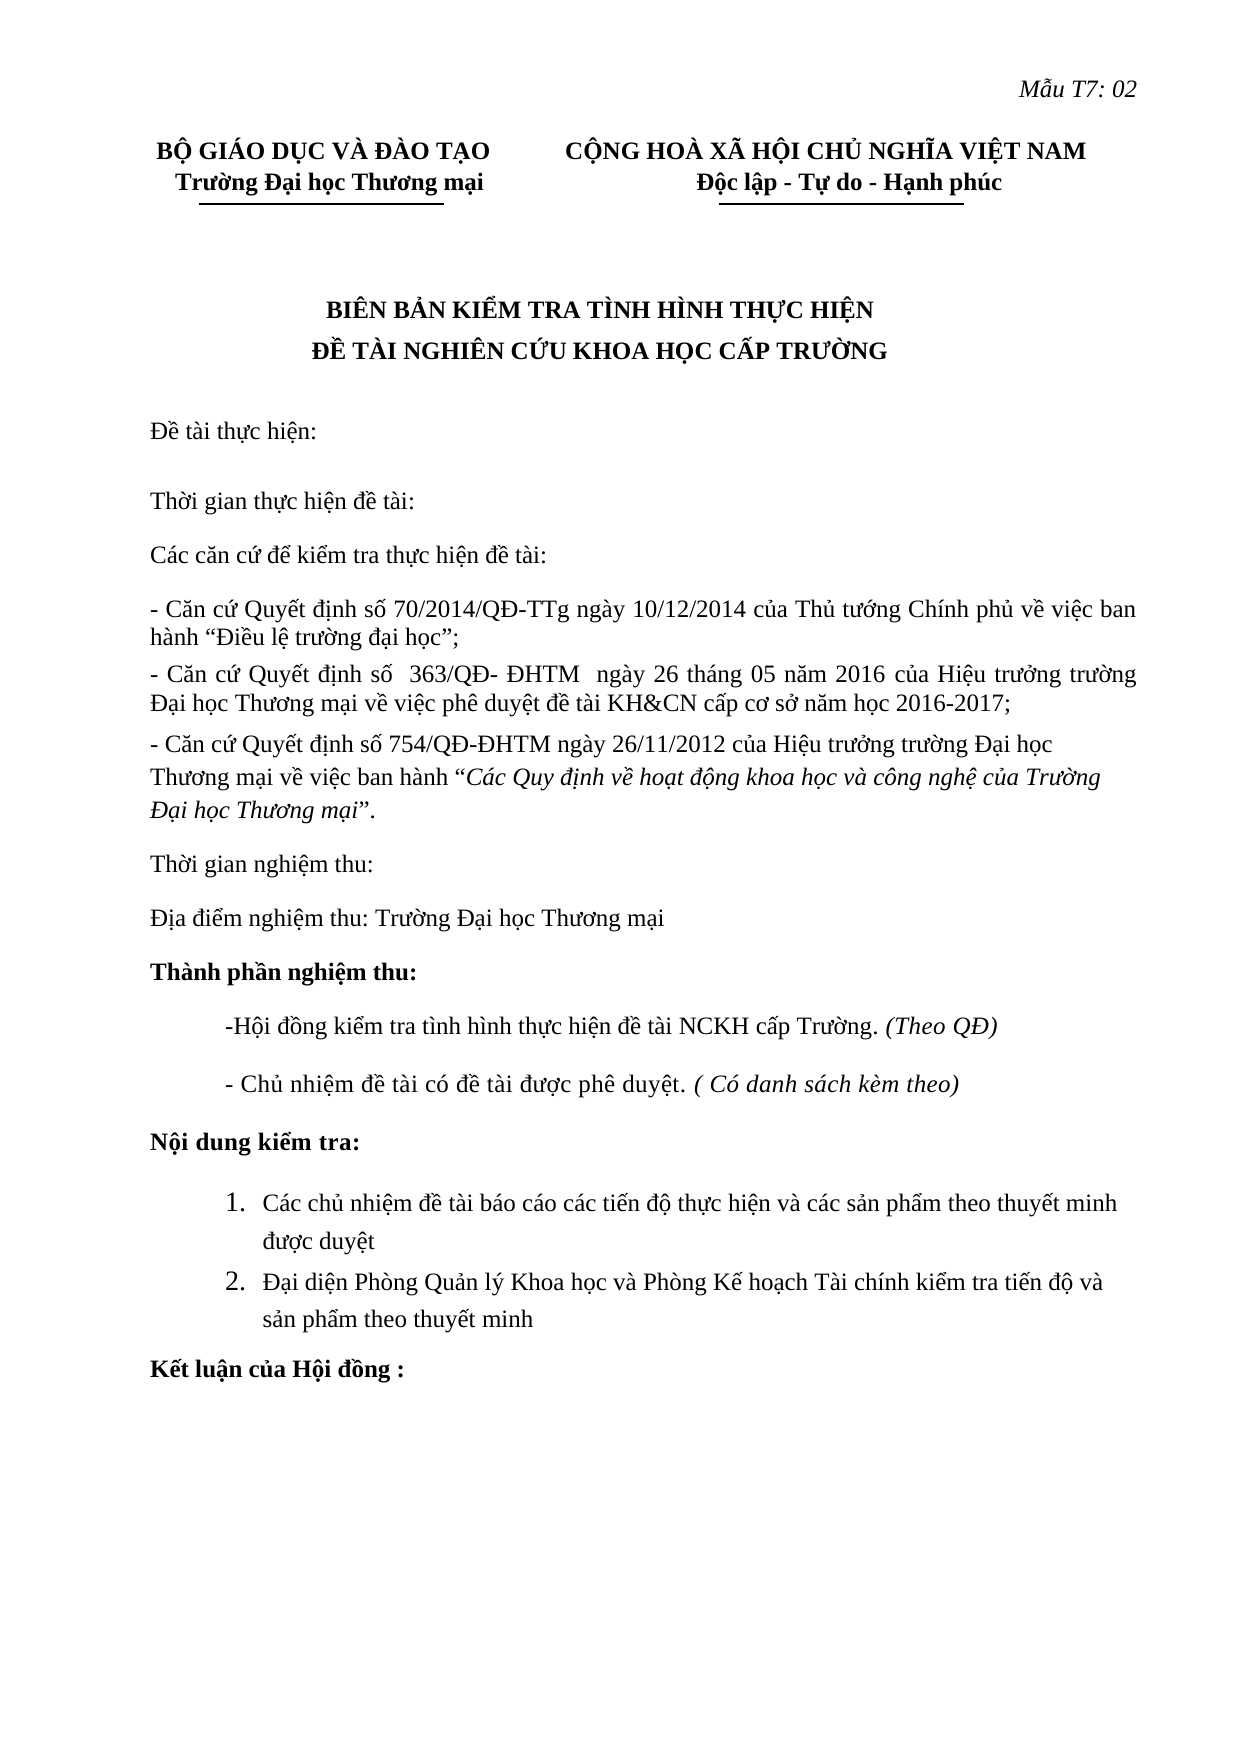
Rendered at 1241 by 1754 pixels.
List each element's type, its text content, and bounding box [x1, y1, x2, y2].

text Nội dung kiểm tra: [150, 1127, 1137, 1156]
text Đề tài thực hiện: [150, 416, 1137, 445]
text Các căn cứ để kiểm tra thực hiện đề tài: [150, 540, 1137, 568]
text Thành phần nghiệm thu: [150, 957, 1137, 986]
text ĐỀ TÀI NGHIÊN CỨU KHOA HỌC CẤP TRƯỜNG [151, 336, 1048, 364]
text -Hội đồng kiểm tra tình hình thực hiện đề tài NCKH cấp Trường. (Theo QĐ) [150, 1011, 1137, 1040]
text - Căn cứ Quyết định số 363/QĐ- ĐHTM ngày 26 tháng 05 năm 2016 của Hiệu trưởng trường Đại học Thương mại về việc phê duyệt đề tài KH&CN cấp cơ sở năm học 2016-2017; [150, 659, 1137, 717]
subtitle Mẫu T7: 02 [369, 74, 1137, 103]
text BỘ GIÁO DỤC VÀ ĐÀO TẠO CỘNG HOÀ XÃ HỘI CHỦ NGHĨA VIỆT NAM [150, 136, 1137, 165]
text Kết luận của Hội đồng : [150, 1354, 1137, 1383]
text - Chủ nhiệm đề tài có đề tài được phê duyệt. ( Có danh sách kèm theo) [150, 1069, 1137, 1098]
text Trường Đại học Thương mại Độc lập - Tự do - Hạnh phúc [168, 167, 1137, 196]
list Đại diện Phòng Quản lý Khoa học và Phòng Kế hoạch Tài chính kiểm tra tiến độ và sản phẩm theo thuyết minh [225, 1263, 1137, 1333]
list Các chủ nhiệm đề tài báo cáo các tiến độ thực hiện và các sản phẩm theo thuyết minh được duyệt [225, 1185, 1137, 1255]
text - Căn cứ Quyết định số 754/QĐ-ĐHTM ngày 26/11/2012 của Hiệu trưởng trường Đại học Thương mại về việc ban hành “Các Quy định về hoạt động khoa học và công nghệ của Trường Đại học Thương mại”. [150, 729, 1137, 824]
text Thời gian thực hiện đề tài: [150, 486, 1137, 515]
text - Căn cứ Quyết định số 70/2014/QĐ-TTg ngày 10/12/2014 của Thủ tướng Chính phủ về việc ban hành “Điều lệ trường đại học”; [150, 594, 1137, 651]
text BIÊN BẢN KIỂM TRA TÌNH HÌNH THỰC HIỆN [151, 295, 1048, 324]
text Địa điểm nghiệm thu: Trường Đại học Thương mại [150, 903, 1137, 932]
text Thời gian nghiệm thu: [150, 849, 1137, 878]
